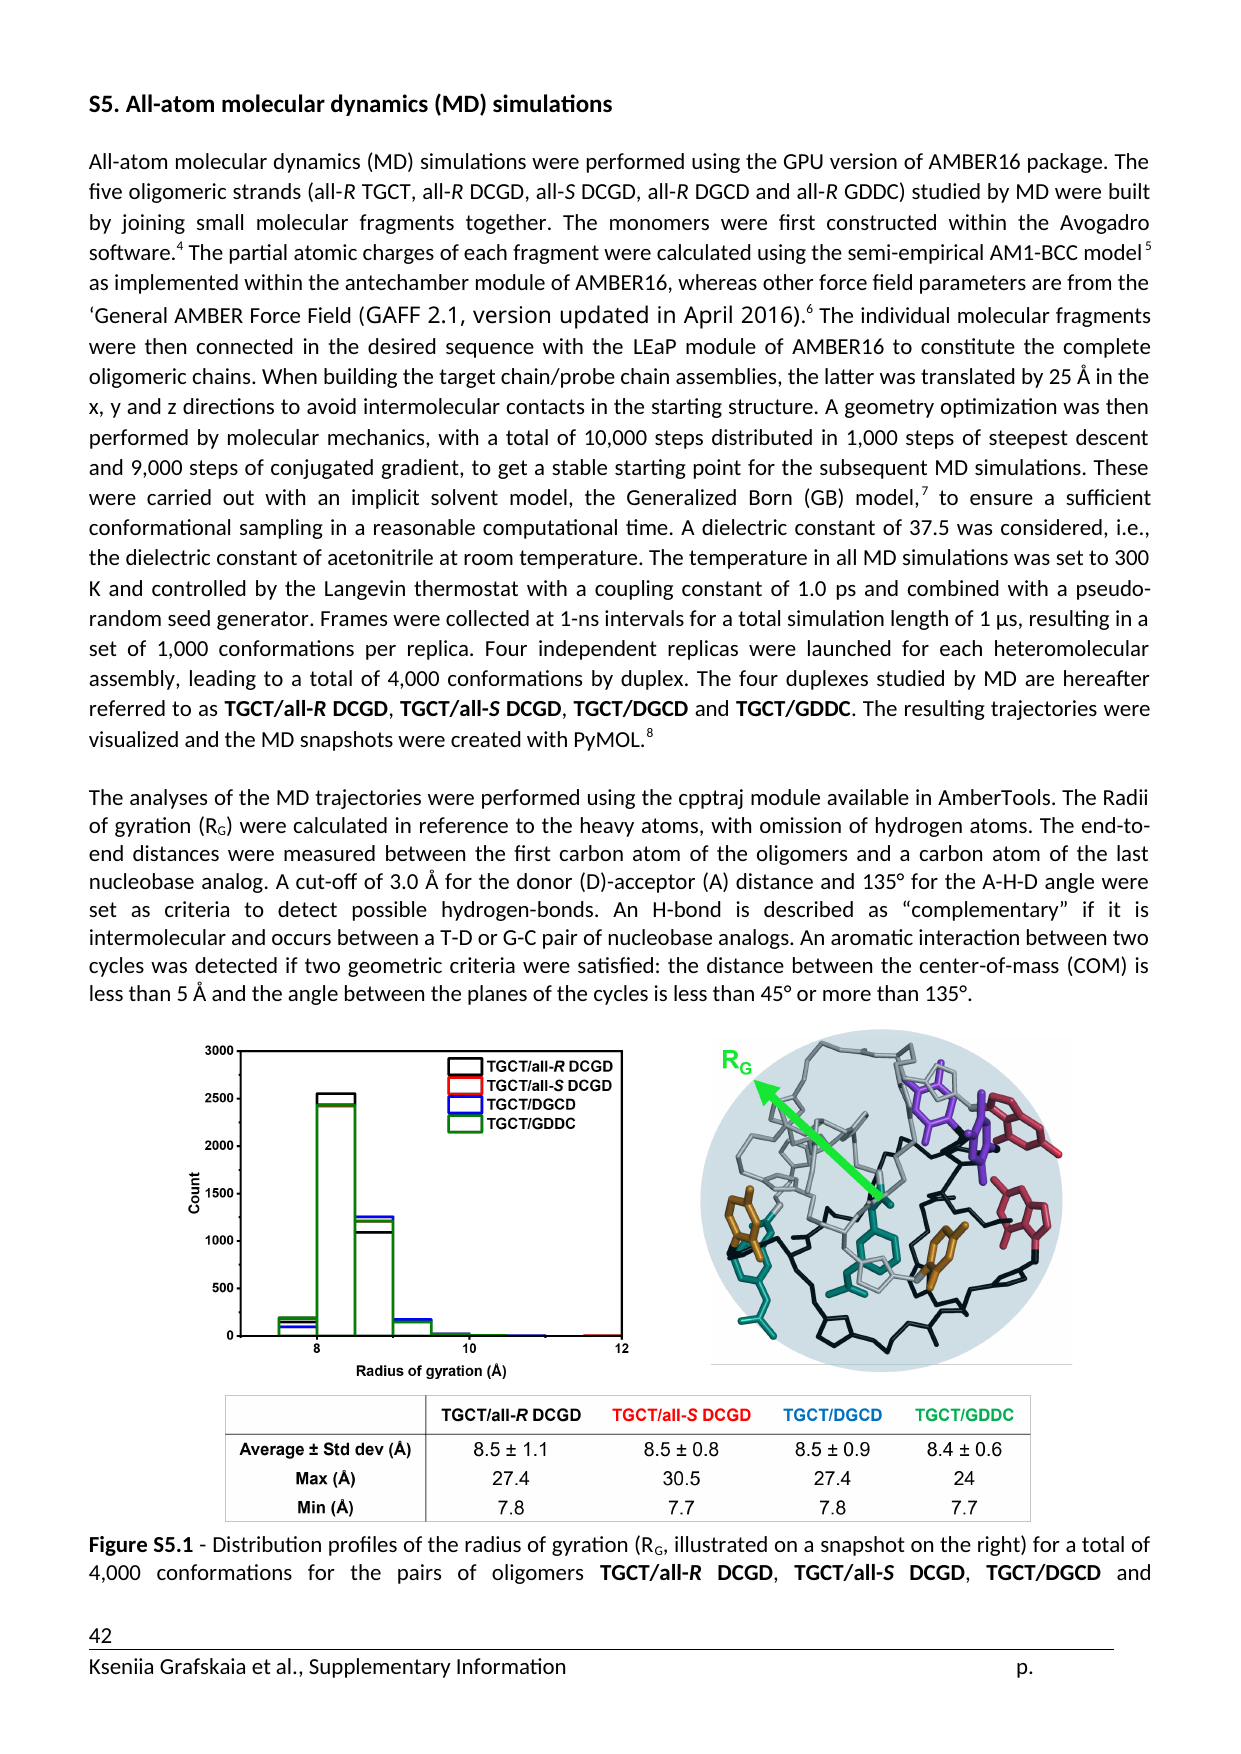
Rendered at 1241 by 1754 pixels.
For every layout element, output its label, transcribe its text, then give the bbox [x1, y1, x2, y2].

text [89, 1531, 1152, 1587]
picture [167, 1007, 1073, 1531]
text The analyses of the MD trajectories were performed using the cpptraj module available in AmberTools. The Radii of gyration (RG) were calculated in reference to the heavy atoms, with omission of hydrogen atoms. The end-to-end distances were measured between the first carbon atom of the oligomers and a carbon atom of the last nucleobase analog. A cut-off of 3.0 Å for the donor (D)-acceptor (A) distance and 135° for the A-H-D angle were set as criteria to detect possible hydrogen-bonds. An H-bond is described as “complementary” if it is intermolecular and occurs between a T-D or G-C pair of nucleobase analogs. An aromatic interaction between two cycles was detected if two geometric criteria were satisfied: the distance between the center-of-mass (COM) is less than 5 Å and the angle between the planes of the cycles is less than 45° or more than 135°. [89, 783, 1152, 1007]
text All-atom molecular dynamics (MD) simulations were performed using the GPU version of AMBER16 package. The five oligomeric strands (all-R TGCT, all-R DCGD, all-S DCGD, all-R DGCD and all-R GDDC) studied by MD were built by joining small molecular fragments together. The monomers were first constructed within the Avogadro software. The partial atomic charges of each fragment were calculated using the semi-empirical AM1-BCC model as implemented within the antechamber module of AMBER16, whereas other force field parameters are from the ‘General AMBER Force Field (GAFF 2.1, version updated in April 2016). The individual molecular fragments were then connected in the desired sequence with the LEaP module of AMBER16 to constitute the complete oligomeric chains. When building the target chain/probe chain assemblies, the latter was translated by 25 Å in the x, y and z directions to avoid intermolecular contacts in the starting structure. A geometry optimization was then performed by molecular mechanics, with a total of 10,000 steps distributed in 1,000 steps of steepest descent and 9,000 steps of conjugated gradient, to get a stable starting point for the subsequent MD simulations. These were carried out with an implicit solvent model, the Generalized Born (GB) model, to ensure a sufficient conformational sampling in a reasonable computational time. A dielectric constant of 37.5 was considered, i.e., the dielectric constant of acetonitrile at room temperature. The temperature in all MD simulations was set to 300 K and controlled by the Langevin thermostat with a coupling constant of 1.0 ps and combined with a pseudo-random seed generator. Frames were collected at 1-ns intervals for a total simulation length of 1 µs, resulting in a set of 1,000 conformations per replica. Four independent replicas were launched for each heteromolecular assembly, leading to a total of 4,000 conformations by duplex. The four duplexes studied by MD are hereafter referred to as TGCT/all-R DCGD, TGCT/all-S DCGD, TGCT/DGCD and TGCT/GDDC. The resulting trajectories were visualized and the MD snapshots were created with PyMOL. [89, 147, 1152, 753]
text S5. All-atom molecular dynamics (MD) simulations [89, 89, 1152, 119]
